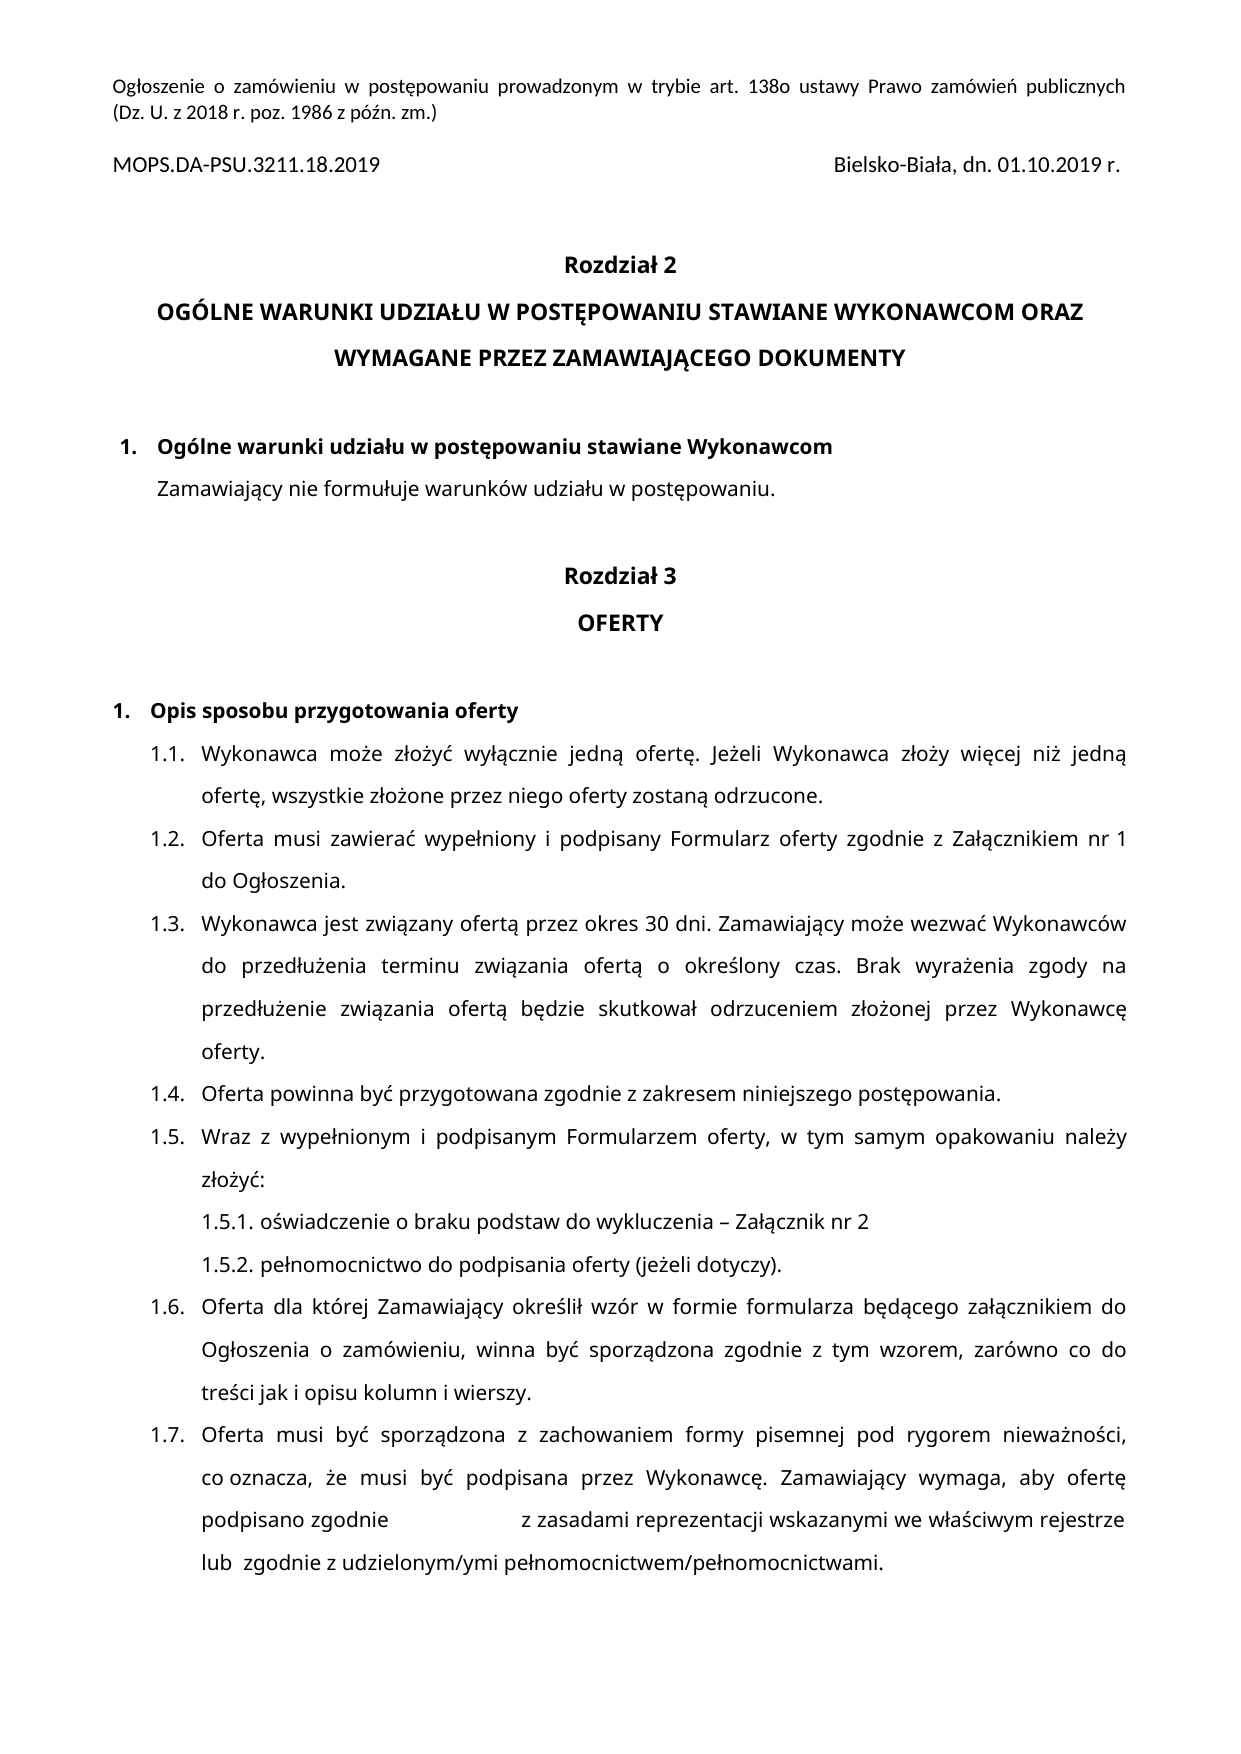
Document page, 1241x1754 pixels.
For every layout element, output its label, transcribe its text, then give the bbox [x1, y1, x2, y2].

list Wykonawca może złożyć wyłącznie jedną ofertę. Jeżeli Wykonawca złoży więcej niż jedną ofertę, wszystkie złożone przez niego oferty zostaną odrzucone. [150, 739, 1128, 810]
list Oferta musi być sporządzona z zachowaniem formy pisemnej pod rygorem nieważności, co oznacza, że musi być podpisana przez Wykonawcę. Zamawiający wymaga, aby ofertę podpisano zgodnie z zasadami reprezentacji wskazanymi we właściwym rejestrze lub zgodnie z udzielonym/ymi pełnomocnictwem/pełnomocnictwami. [150, 1420, 1128, 1577]
text OFERTY [112, 607, 1128, 638]
text OGÓLNE WARUNKI UDZIAŁU W POSTĘPOWANIU STAWIANE WYKONAWCOM ORAZ WYMAGANE PRZEZ ZAMAWIAJĄCEGO DOKUMENTY [112, 296, 1128, 374]
list Ogólne warunki udziału w postępowaniu stawiane Wykonawcom [119, 432, 1128, 460]
list pełnomocnictwo do podpisania oferty (jeżeli dotyczy). [201, 1250, 1128, 1278]
text Zamawiający nie formułuje warunków udziału w postępowaniu. [157, 474, 1128, 503]
text Rozdział 2 [112, 249, 1128, 280]
list Oferta powinna być przygotowana zgodnie z zakresem niniejszego postępowania. [150, 1079, 1128, 1108]
list Opis sposobu przygotowania oferty [112, 696, 1128, 724]
list Oferta dla której Zamawiający określił wzór w formie formularza będącego załącznikiem do Ogłoszenia o zamówieniu, winna być sporządzona zgodnie z tym wzorem, zarówno co do treści jak i opisu kolumn i wierszy. [150, 1292, 1128, 1406]
text Rozdział 3 [112, 560, 1128, 591]
list Wykonawca jest związany ofertą przez okres 30 dni. Zamawiający może wezwać Wykonawców do przedłużenia terminu związania ofertą o określony czas. Brak wyrażenia zgody na przedłużenie związania ofertą będzie skutkował odrzuceniem złożonej przez Wykonawcę oferty. [150, 909, 1128, 1065]
list oświadczenie o braku podstaw do wykluczenia – Załącznik nr 2 [201, 1207, 1128, 1236]
list Wraz z wypełnionym i podpisanym Formularzem oferty, w tym samym opakowaniu należy złożyć: [150, 1122, 1128, 1193]
list Oferta musi zawierać wypełniony i podpisany Formularz oferty zgodnie z Załącznikiem nr 1 do Ogłoszenia. [150, 824, 1128, 895]
